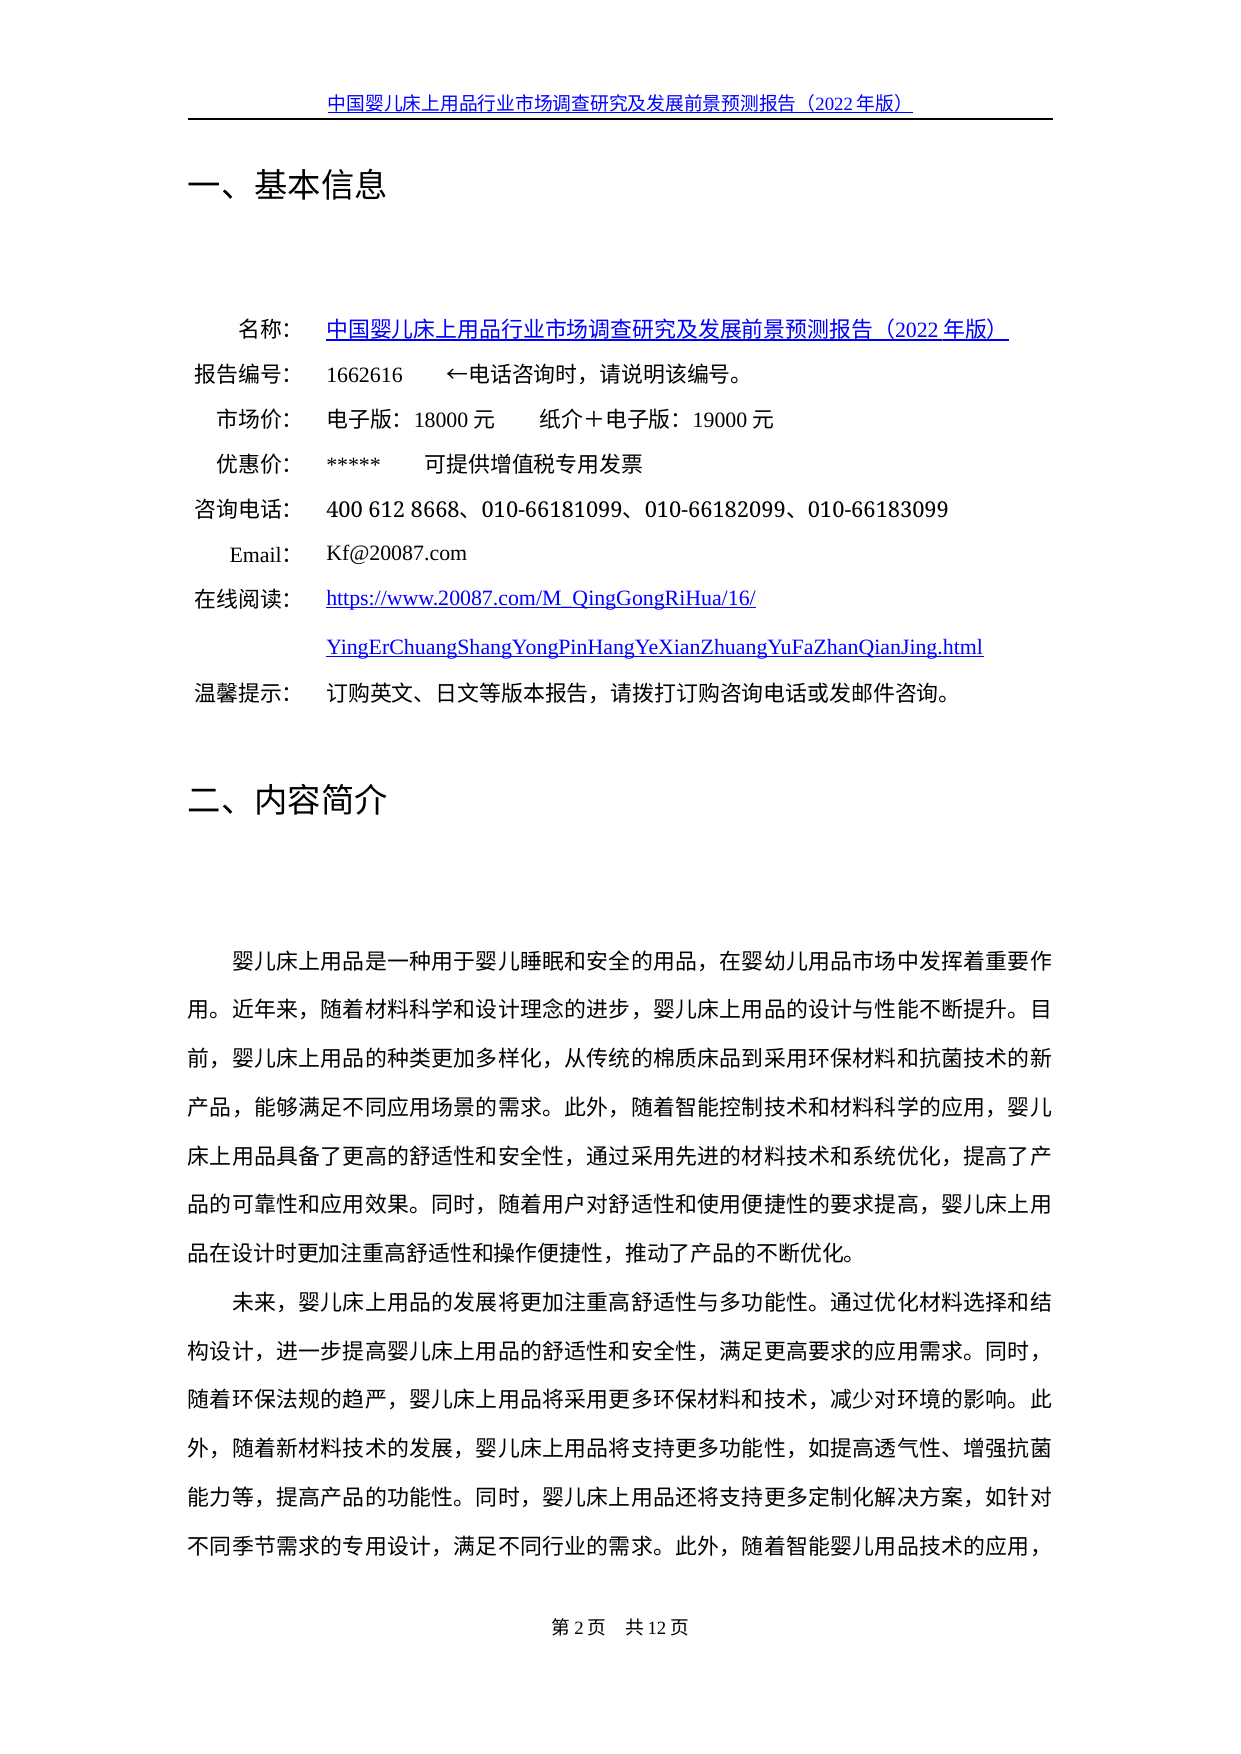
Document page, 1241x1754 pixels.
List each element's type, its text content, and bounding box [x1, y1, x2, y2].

table_cell 1662616 ←电话咨询时，请说明该编号。 [315, 357, 1073, 402]
title 二、内容简介 [187, 766, 1053, 831]
table_cell 报告编号： [167, 357, 315, 402]
table_cell 优惠价： [167, 447, 315, 492]
table_cell Kf@20087.com [315, 537, 1073, 582]
table_cell ***** 可提供增值税专用发票 [315, 447, 1073, 492]
table_cell 在线阅读： [167, 582, 315, 675]
table_header 中国婴儿床上用品行业市场调查研究及发展前景预测报告（2022年版） [315, 312, 1073, 357]
table_cell 温馨提示： [167, 675, 315, 720]
table_cell [315, 582, 1073, 675]
table_cell Email： [167, 537, 315, 582]
table_header 名称： [167, 312, 315, 357]
table_cell 市场价： [167, 402, 315, 447]
table_cell 咨询电话： [167, 492, 315, 537]
table_cell 电子版：18000 元 纸介＋电子版：19000 元 [315, 402, 1073, 447]
title 一、基本信息 [187, 150, 1053, 215]
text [187, 943, 1053, 1561]
table_cell 400 612 8668、010-66181099、010-66182099、010-66183099 [315, 492, 1073, 537]
table_cell 订购英文、日文等版本报告，请拨打订购咨询电话或发邮件咨询。 [315, 675, 1073, 720]
